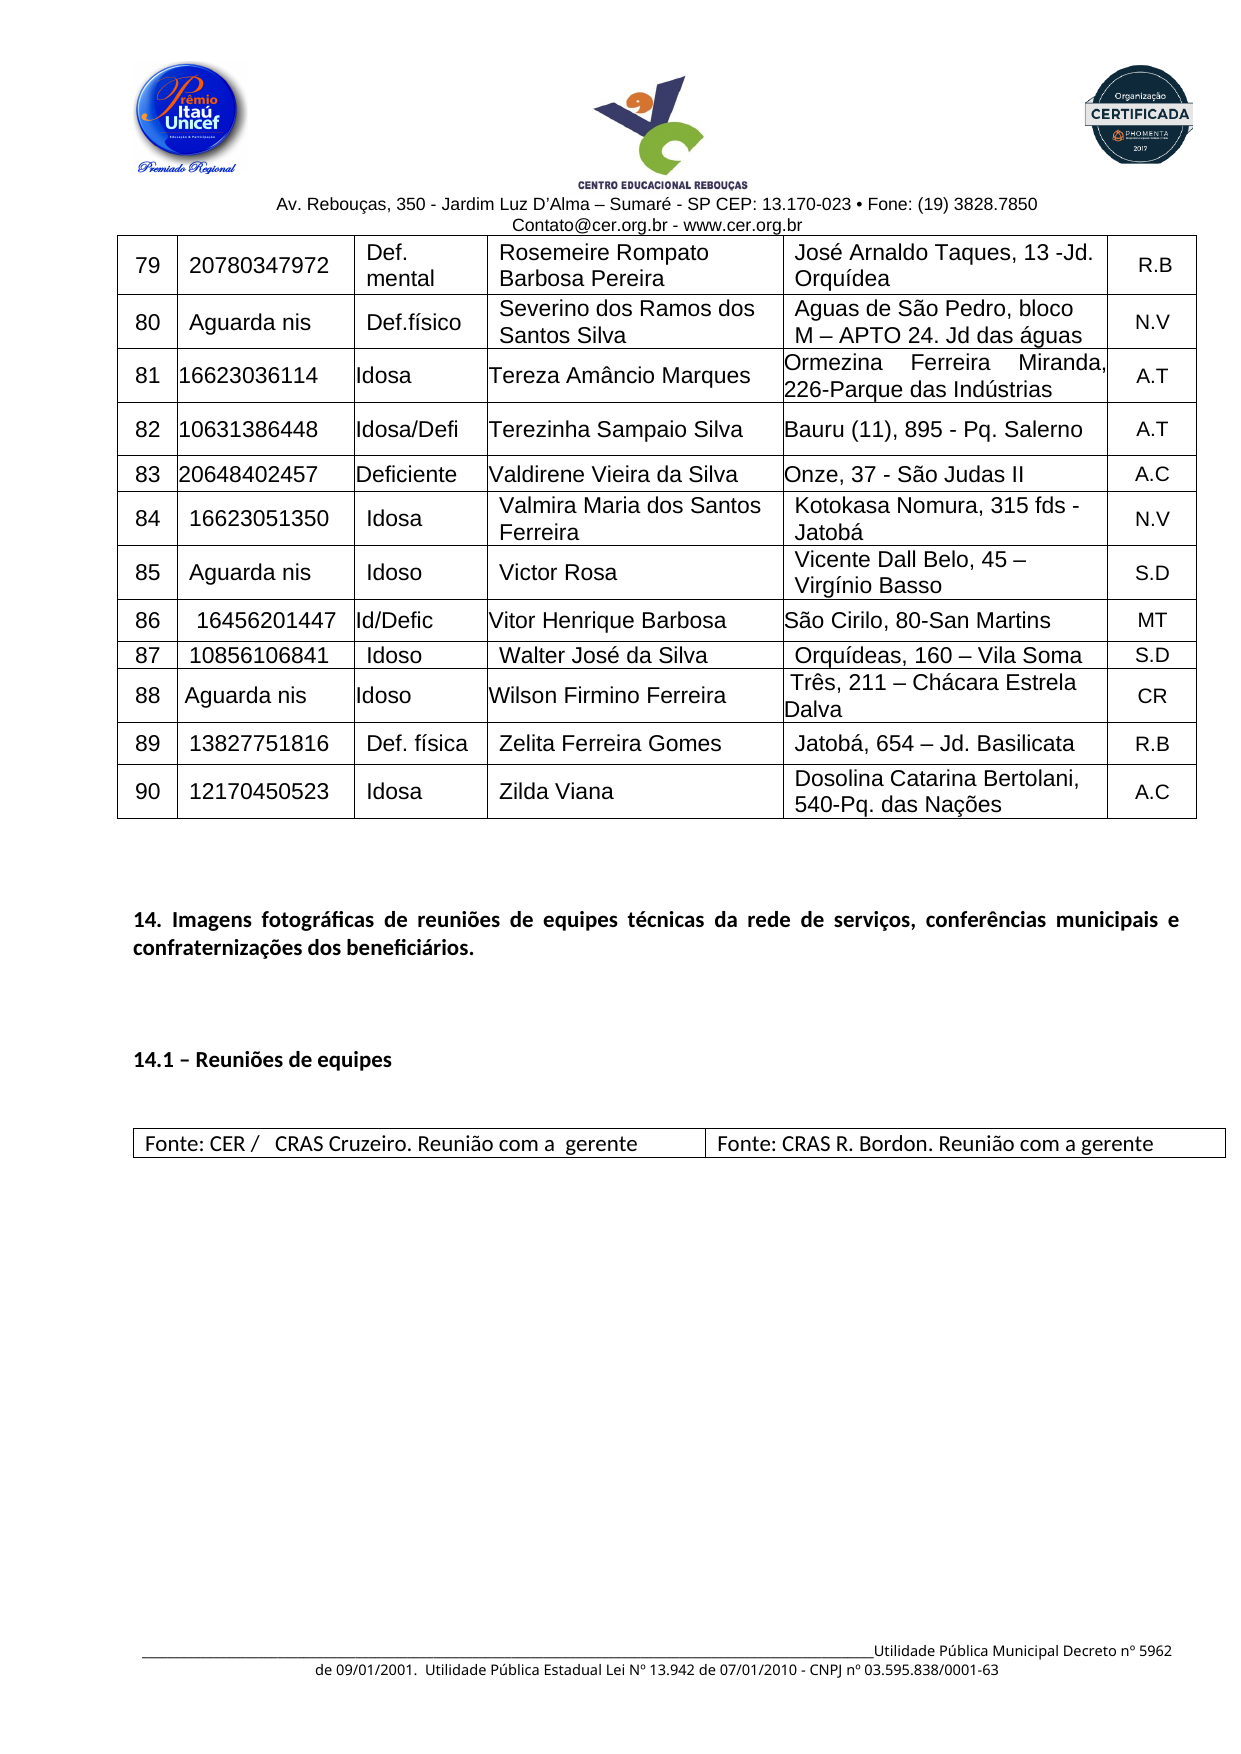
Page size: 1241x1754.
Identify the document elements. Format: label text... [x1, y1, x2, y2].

text 14. Imagens fotográficas de reuniões de equipes técnicas da rede de serviços, conferências municipais e confraternizações dos beneficiários. [133, 905, 1181, 961]
table_cell Aguarda nis [178, 669, 354, 722]
table_cell Walter José da Silva [488, 642, 783, 668]
table_cell Kotokasa Nomura, 315 fds - Jatobá [784, 492, 1107, 545]
table_cell Bauru (11), 895 - Pq. Salerno [784, 403, 1107, 455]
table_cell Aguarda nis [178, 546, 354, 599]
table_cell 82 [118, 403, 177, 455]
table_cell S.D [1108, 546, 1196, 599]
table_cell Idoso [355, 642, 487, 668]
table_cell 87 [118, 642, 177, 668]
table_cell 20648402457 [178, 456, 354, 491]
table_cell Três, 211 – Chácara Estrela Dalva [784, 669, 1107, 722]
table_cell N.V [1108, 492, 1196, 545]
table_cell Aguas de São Pedro, bloco M – APTO 24. Jd das águas [784, 295, 1107, 348]
table_cell A.C [1108, 765, 1196, 818]
table_header Fonte: CRAS R. Bordon. Reunião com a gerente [706, 1129, 1225, 1157]
table_cell Wilson Firmino Ferreira [488, 669, 783, 722]
table_cell 16623036114 [178, 349, 354, 402]
table_cell A.T [1108, 349, 1196, 402]
table_cell Orquídeas, 160 – Vila Soma [784, 642, 1107, 668]
table_cell Idosa [355, 765, 487, 818]
table_cell Idosa [355, 492, 487, 545]
table_cell 90 [118, 765, 177, 818]
table_cell Dosolina Catarina Bertolani, 540-Pq. das Nações [784, 765, 1107, 818]
table_cell R.B [1108, 236, 1196, 294]
table_cell Rosemeire Rompato Barbosa Pereira [488, 236, 783, 294]
table_cell 83 [118, 456, 177, 491]
table_cell Victor Rosa [488, 546, 783, 599]
table_cell 81 [118, 349, 177, 402]
table_cell 88 [118, 669, 177, 722]
table_cell 13827751816 [178, 723, 354, 764]
table_cell Tereza Amâncio Marques [488, 349, 783, 402]
table_cell Idosa [355, 349, 487, 402]
table_cell Valdirene Vieira da Silva [488, 456, 783, 491]
table_cell Valmira Maria dos Santos Ferreira [488, 492, 783, 545]
table_cell N.V [1108, 295, 1196, 348]
table_cell Idoso [355, 669, 487, 722]
table_cell Aguarda nis [178, 295, 354, 348]
table_cell R.B [1108, 723, 1196, 764]
table_cell CR [1108, 669, 1196, 722]
table_cell 20780347972 [178, 236, 354, 294]
table_cell Def. física [355, 723, 487, 764]
table_cell 85 [118, 546, 177, 599]
table_cell A.T [1108, 403, 1196, 455]
table_cell 10631386448 [178, 403, 354, 455]
table_cell José Arnaldo Taques, 13 -Jd. Orquídea [784, 236, 1107, 294]
table_cell Vitor Henrique Barbosa [488, 600, 783, 641]
text 14.1 – Reuniões de equipes [133, 1045, 1181, 1073]
table_cell MT [1108, 600, 1196, 641]
picture [1083, 62, 1193, 162]
table_cell Vicente Dall Belo, 45 – Virgínio Basso [784, 546, 1107, 599]
table_cell 10856106841 [178, 642, 354, 668]
table_header Fonte: CER / CRAS Cruzeiro. Reunião com a gerente [134, 1129, 705, 1157]
table_cell Def.físico [355, 295, 487, 348]
picture [560, 73, 754, 195]
table_cell São Cirilo, 80-San Martins [784, 600, 1107, 641]
picture [132, 61, 249, 174]
table_cell S.D [1108, 642, 1196, 668]
table_cell 84 [118, 492, 177, 545]
table_cell Zilda Viana [488, 765, 783, 818]
table_cell Zelita Ferreira Gomes [488, 723, 783, 764]
table_cell 12170450523 [178, 765, 354, 818]
table_cell 89 [118, 723, 177, 764]
table_cell 80 [118, 295, 177, 348]
table_cell Terezinha Sampaio Silva [488, 403, 783, 455]
table_cell Def. mental [355, 236, 487, 294]
table_cell Ormezina Ferreira Miranda, 226-Parque das Indústrias [784, 349, 1107, 402]
table_cell Deficiente [355, 456, 487, 491]
table_cell 86 [118, 600, 177, 641]
table_cell Id/Defic [355, 600, 487, 641]
table_cell Severino dos Ramos dos Santos Silva [488, 295, 783, 348]
table_cell Onze, 37 - São Judas II [784, 456, 1107, 491]
table_cell 16456201447 [178, 600, 354, 641]
table_cell Jatobá, 654 – Jd. Basilicata [784, 723, 1107, 764]
table_cell 16623051350 [178, 492, 354, 545]
table_cell Idosa/Defi [355, 403, 487, 455]
table_cell 79 [118, 236, 177, 294]
table_cell A.C [1108, 456, 1196, 491]
table_cell Idoso [355, 546, 487, 599]
